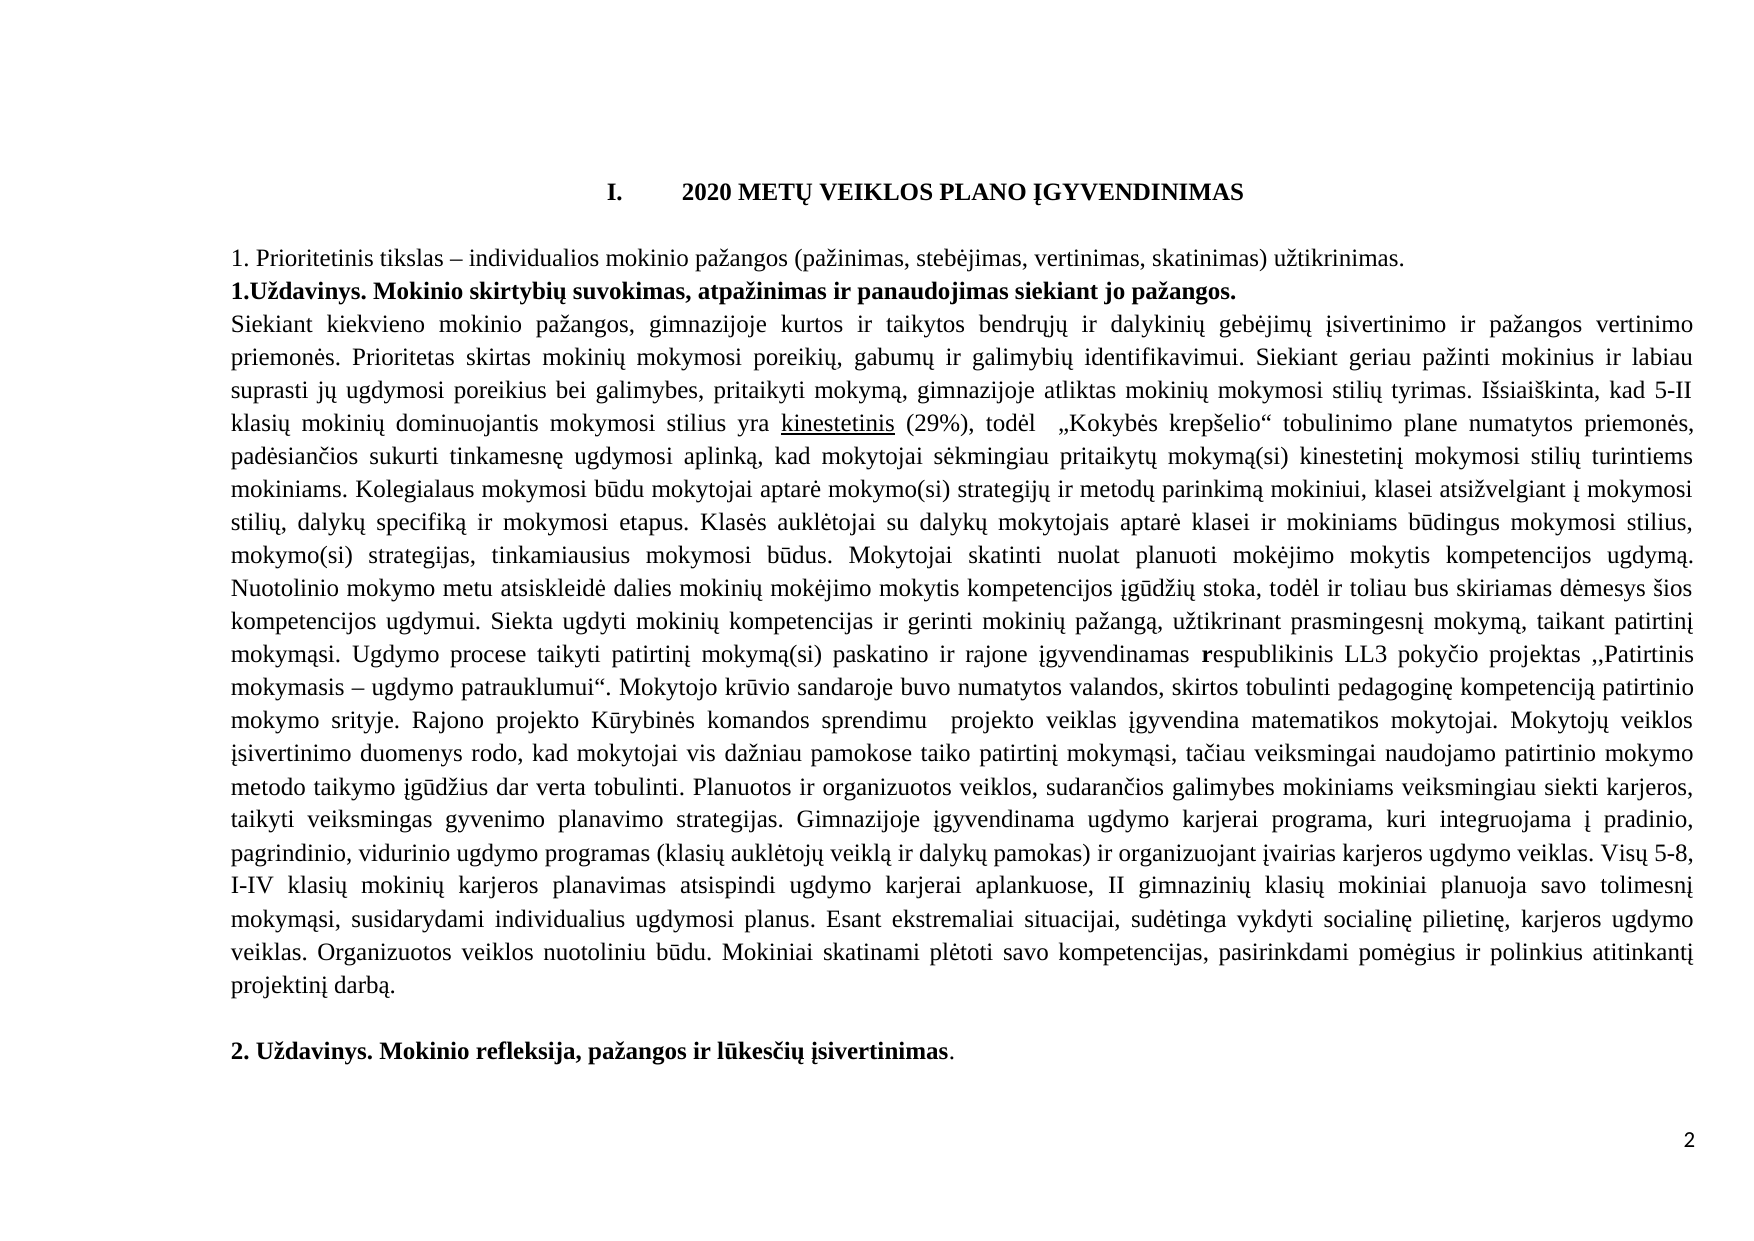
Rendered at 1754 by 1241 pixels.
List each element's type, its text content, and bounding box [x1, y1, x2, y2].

list 2020 METŲ VEIKLOS PLANO ĮGYVENDINIMAS [156, 177, 1695, 206]
list Siekiant kiekvieno mokinio pažangos, gimnazijoje kurtos ir taikytos bendrųjų ir dalykinių gebėjimų įsivertinimo ir pažangos vertinimo priemonės. Prioritetas skirtas mokinių mokymosi poreikių, gabumų ir galimybių identifikavimui. Siekiant geriau pažinti mokinius ir labiau suprasti jų ugdymosi poreikius bei galimybes, pritaikyti mokymą, gimnazijoje atliktas mokinių mokymosi stilių tyrimas. Išsiaiškinta, kad 5-II klasių mokinių dominuojantis mokymosi stilius yra kinestetinis (29%), todėl „Kokybės krepšelio“ tobulinimo plane numatytos priemonės, padėsiančios sukurti tinkamesnę ugdymosi aplinką, kad mokytojai sėkmingiau pritaikytų mokymą(si) kinestetinį mokymosi stilių turintiems mokiniams. Kolegialaus mokymosi būdu mokytojai aptarė mokymo(si) strategijų ir metodų parinkimą mokiniui, klasei atsižvelgiant į mokymosi stilių, dalykų specifiką ir mokymosi etapus. Klasės auklėtojai su dalykų mokytojais aptarė klasei ir mokiniams būdingus mokymosi stilius, mokymo(si) strategijas, tinkamiausius mokymosi būdus. Mokytojai skatinti nuolat planuoti mokėjimo mokytis kompetencijos ugdymą. Nuotolinio mokymo metu atsiskleidė dalies mokinių mokėjimo mokytis kompetencijos įgūdžių stoka, todėl ir toliau bus skiriamas dėmesys šios kompetencijos ugdymui. Siekta ugdyti mokinių kompetencijas ir gerinti mokinių pažangą, užtikrinant prasmingesnį mokymą, taikant patirtinį mokymąsi. Ugdymo procese taikyti patirtinį mokymą(si) paskatino ir rajone įgyvendinamas respublikinis LL3 pokyčio projektas ,,Patirtinis mokymasis – ugdymo patrauklumui“. Mokytojo krūvio sandaroje buvo numatytos valandos, skirtos tobulinti pedagoginę kompetenciją patirtinio mokymo srityje. Rajono projekto Kūrybinės komandos sprendimu projekto veiklas įgyvendina matematikos mokytojai. Mokytojų veiklos įsivertinimo duomenys rodo, kad mokytojai vis dažniau pamokose taiko patirtinį mokymąsi, tačiau veiksmingai naudojamo patirtinio mokymo metodo taikymo įgūdžius dar verta tobulinti. Planuotos ir organizuotos veiklos, sudarančios galimybes mokiniams veiksmingiau siekti karjeros, taikyti veiksmingas gyvenimo planavimo strategijas. Gimnazijoje įgyvendinama ugdymo karjerai programa, kuri integruojama į pradinio, pagrindinio, vidurinio ugdymo programas (klasių auklėtojų veiklą ir dalykų pamokas) ir organizuojant įvairias karjeros ugdymo veiklas. Visų 5-8, I-IV klasių mokinių karjeros planavimas atsispindi ugdymo karjerai aplankuose, II gimnazinių klasių mokiniai planuoja savo tolimesnį mokymąsi, susidarydami individualius ugdymosi planus. Esant ekstremaliai situacijai, sudėtinga vykdyti socialinę pilietinę, karjeros ugdymo veiklas. Organizuotos veiklos nuotoliniu būdu. Mokiniai skatinami plėtoti savo kompetencijas, pasirinkdami pomėgius ir polinkius atitinkantį projektinį darbą. [231, 309, 1695, 998]
list 1. Prioritetinis tikslas – individualios mokinio pažangos (pažinimas, stebėjimas, vertinimas, skatinimas) užtikrinimas. [231, 243, 1695, 272]
list 2. Uždavinys. Mokinio refleksija, pažangos ir lūkesčių įsivertinimas. [231, 1036, 1695, 1064]
list 1.Uždavinys. Mokinio skirtybių suvokimas, atpažinimas ir panaudojimas siekiant jo pažangos. [231, 276, 1695, 305]
